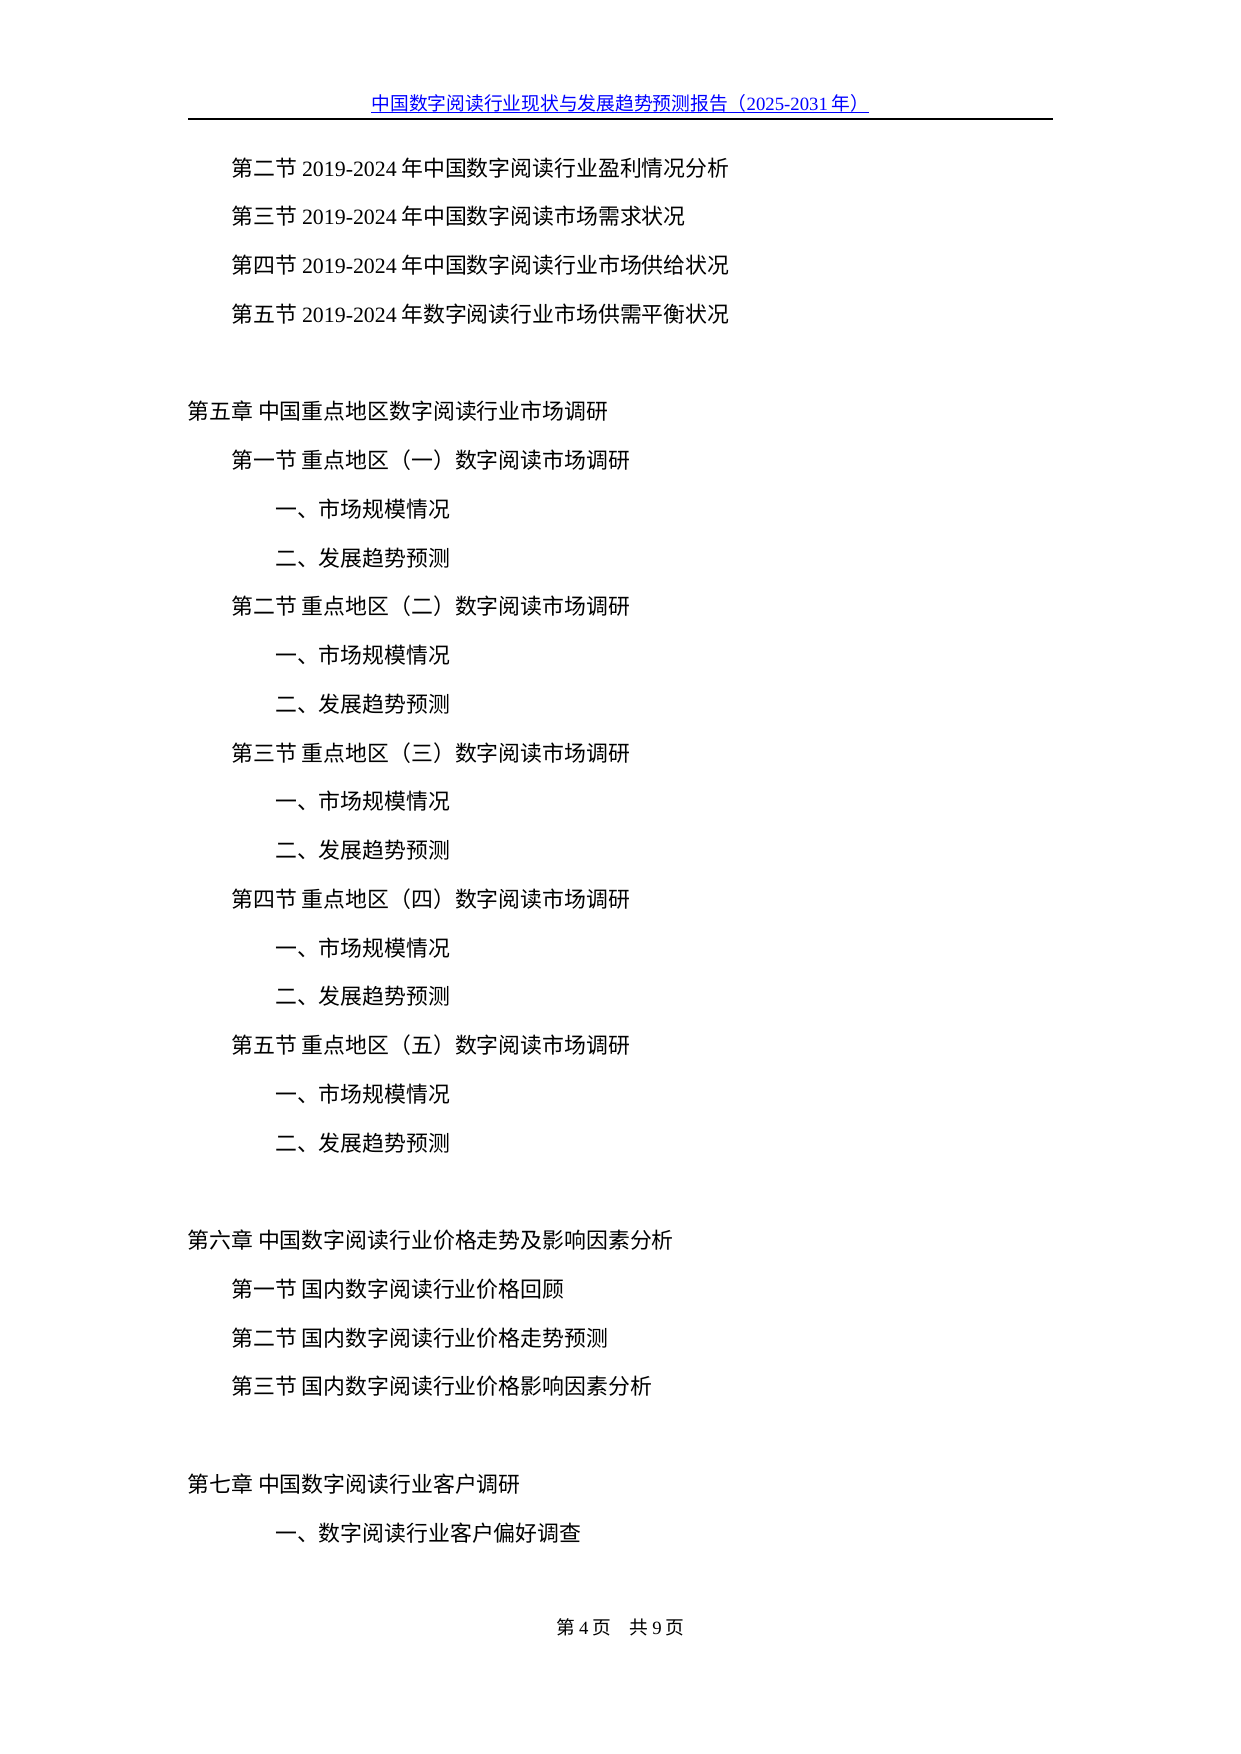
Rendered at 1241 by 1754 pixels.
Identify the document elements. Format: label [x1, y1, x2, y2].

text [187, 150, 1053, 1548]
